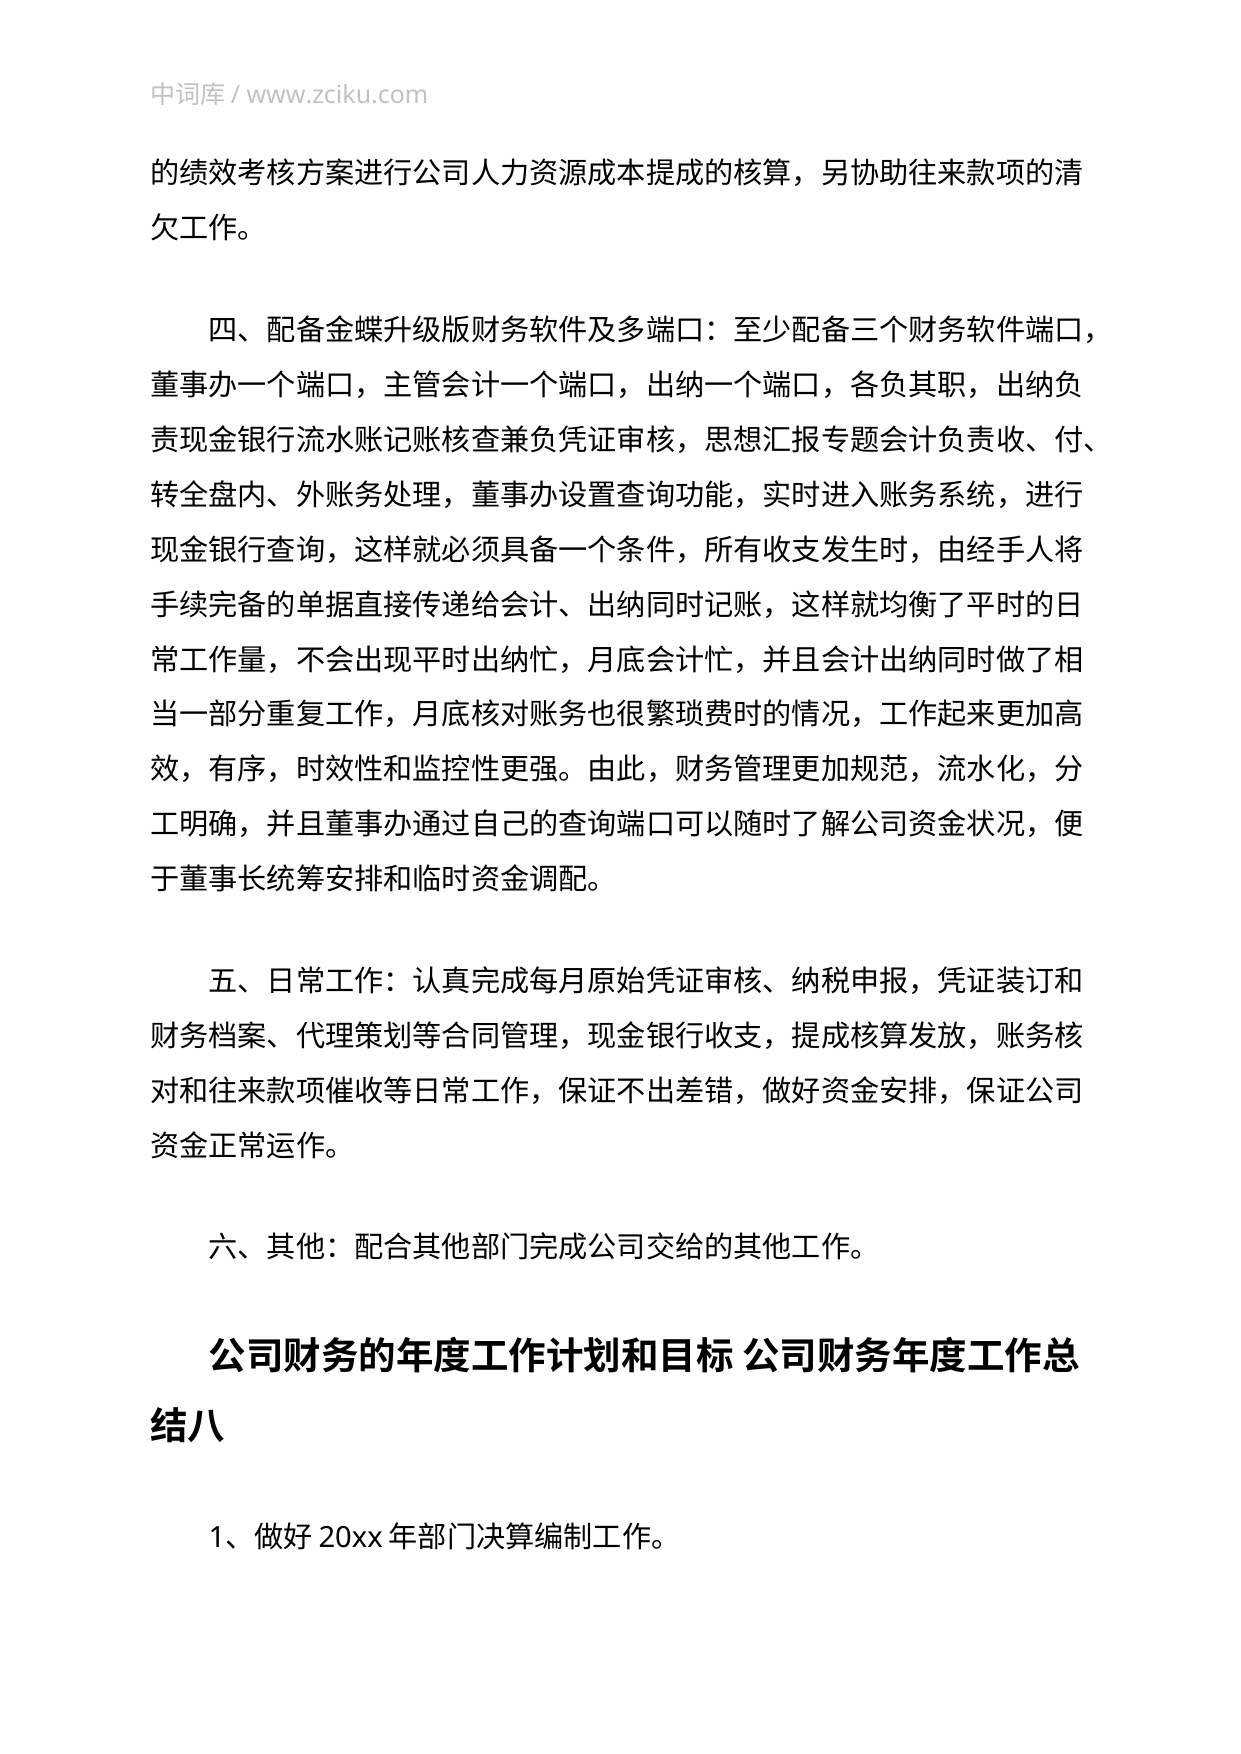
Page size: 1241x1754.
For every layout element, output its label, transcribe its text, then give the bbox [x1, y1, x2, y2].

text 六、其他：配合其他部门完成公司交给的其他工作。 [150, 1224, 1090, 1266]
text 四、配备金蝶升级版财务软件及多端口：至少配备三个财务软件端口，董事办一个端口，主管会计一个端口，出纳一个端口，各负其职，出纳负责现金银行流水账记账核查兼负凭证审核，思想汇报专题会计负责收、付、转全盘内、外账务处理，董事办设置查询功能，实时进入账务系统，进行现金银行查询，这样就必须具备一个条件，所有收支发生时，由经手人将手续完备的单据直接传递给会计、出纳同时记账，这样就均衡了平时的日常工作量，不会出现平时出纳忙，月底会计忙，并且会计出纳同时做了相当一部分重复工作，月底核对账务也很繁琐费时的情况，工作起来更加高效，有序，时效性和监控性更强。由此，财务管理更加规范，流水化，分工明确，并且董事办通过自己的查询端口可以随时了解公司资金状况，便于董事长统筹安排和临时资金调配。 [150, 307, 1090, 898]
text 五、日常工作：认真完成每月原始凭证审核、纳税申报，凭证装订和财务档案、代理策划等合同管理，现金银行收支，提成核算发放，账务核对和往来款项催收等日常工作，保证不出差错，做好资金安排，保证公司资金正常运作。 [150, 957, 1090, 1164]
text 公司财务的年度工作计划和目标 公司财务年度工作总结八 [150, 1326, 1090, 1450]
text 1、做好20xx年部门决算编制工作。 [150, 1513, 1090, 1556]
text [150, 150, 1090, 247]
